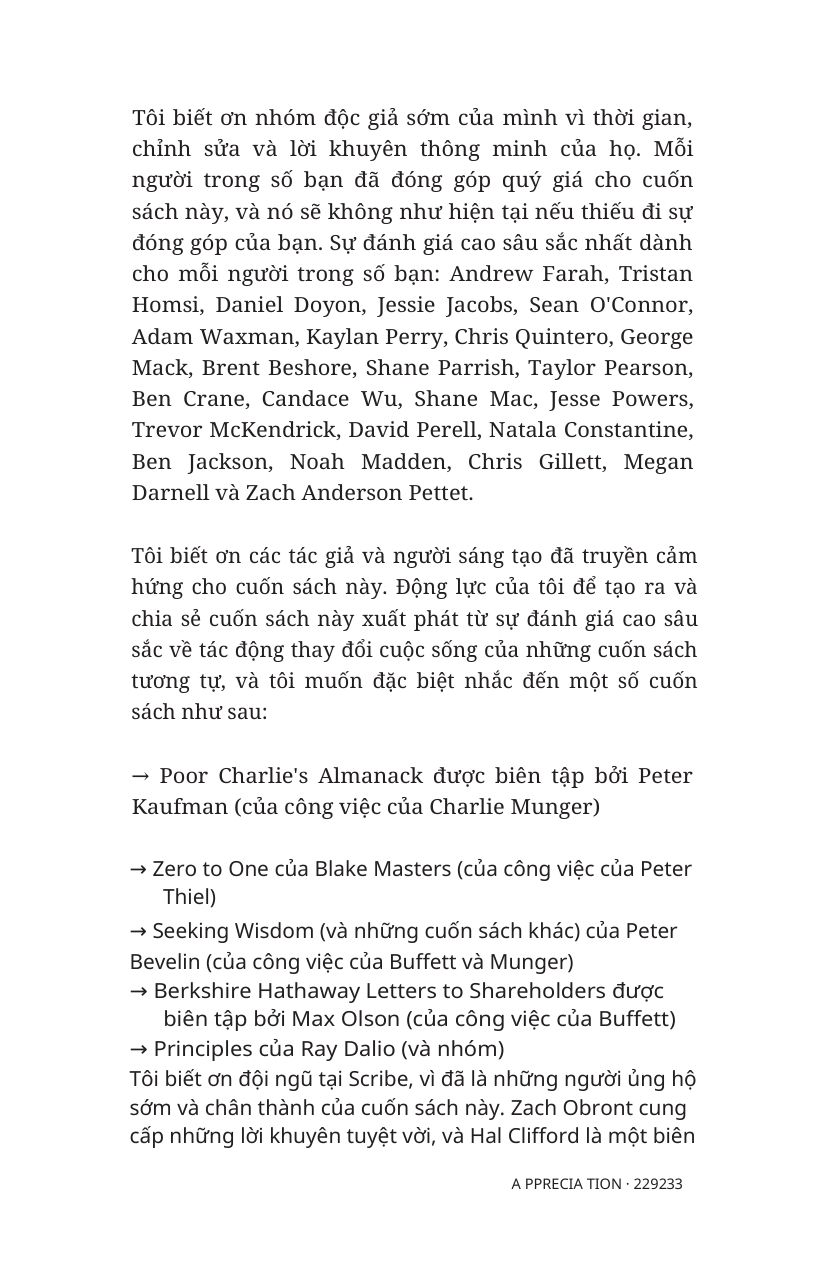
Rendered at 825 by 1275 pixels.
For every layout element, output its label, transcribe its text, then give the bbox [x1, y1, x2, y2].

text → Principles của Ray Dalio (và nhóm) [129, 1034, 712, 1063]
text Tôi biết ơn các tác giả và người sáng tạo đã truyền cảm hứng cho cuốn sách này. Động lực của tôi để tạo ra và chia sẻ cuốn sách này xuất phát từ sự đánh giá cao sâu sắc về tác động thay đổi cuộc sống của những cuốn sách tương tự, và tôi muốn đặc biệt nhắc đến một số cuốn sách như sau: [131, 541, 699, 726]
text → Berkshire Hathaway Letters to Shareholders được biên tập bởi Max Olson (của công việc của Buffett) [129, 976, 712, 1033]
text Tôi biết ơn nhóm độc giả sớm của mình vì thời gian, chỉnh sửa và lời khuyên thông minh của họ. Mỗi người trong số bạn đã đóng góp quý giá cho cuốn sách này, và nó sẽ không như hiện tại nếu thiếu đi sự đóng góp của bạn. Sự đánh giá cao sâu sắc nhất dành cho mỗi người trong số bạn: Andrew Farah, Tristan Homsi, Daniel Doyon, Jessie Jacobs, Sean O'Connor, Adam Waxman, Kaylan Perry, Chris Quintero, George Mack, Brent Beshore, Shane Parrish, Taylor Pearson, Ben Crane, Candace Wu, Shane Mac, Jesse Powers, Trevor McKendrick, David Perell, Natala Constantine, Ben Jackson, Noah Madden, Chris Gillett, Megan Darnell và Zach Anderson Pettet. [132, 103, 694, 507]
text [129, 1064, 712, 1150]
text → Seeking Wisdom (và những cuốn sách khác) của Peter Bevelin (của công việc của Buffett và Munger) [129, 913, 712, 976]
text → Zero to One của Blake Masters (của công việc của Peter Thiel) [129, 854, 711, 911]
text → Poor Charlie's Almanack được biên tập bởi Peter Kaufman (của công việc của Charlie Munger) [131, 761, 694, 820]
